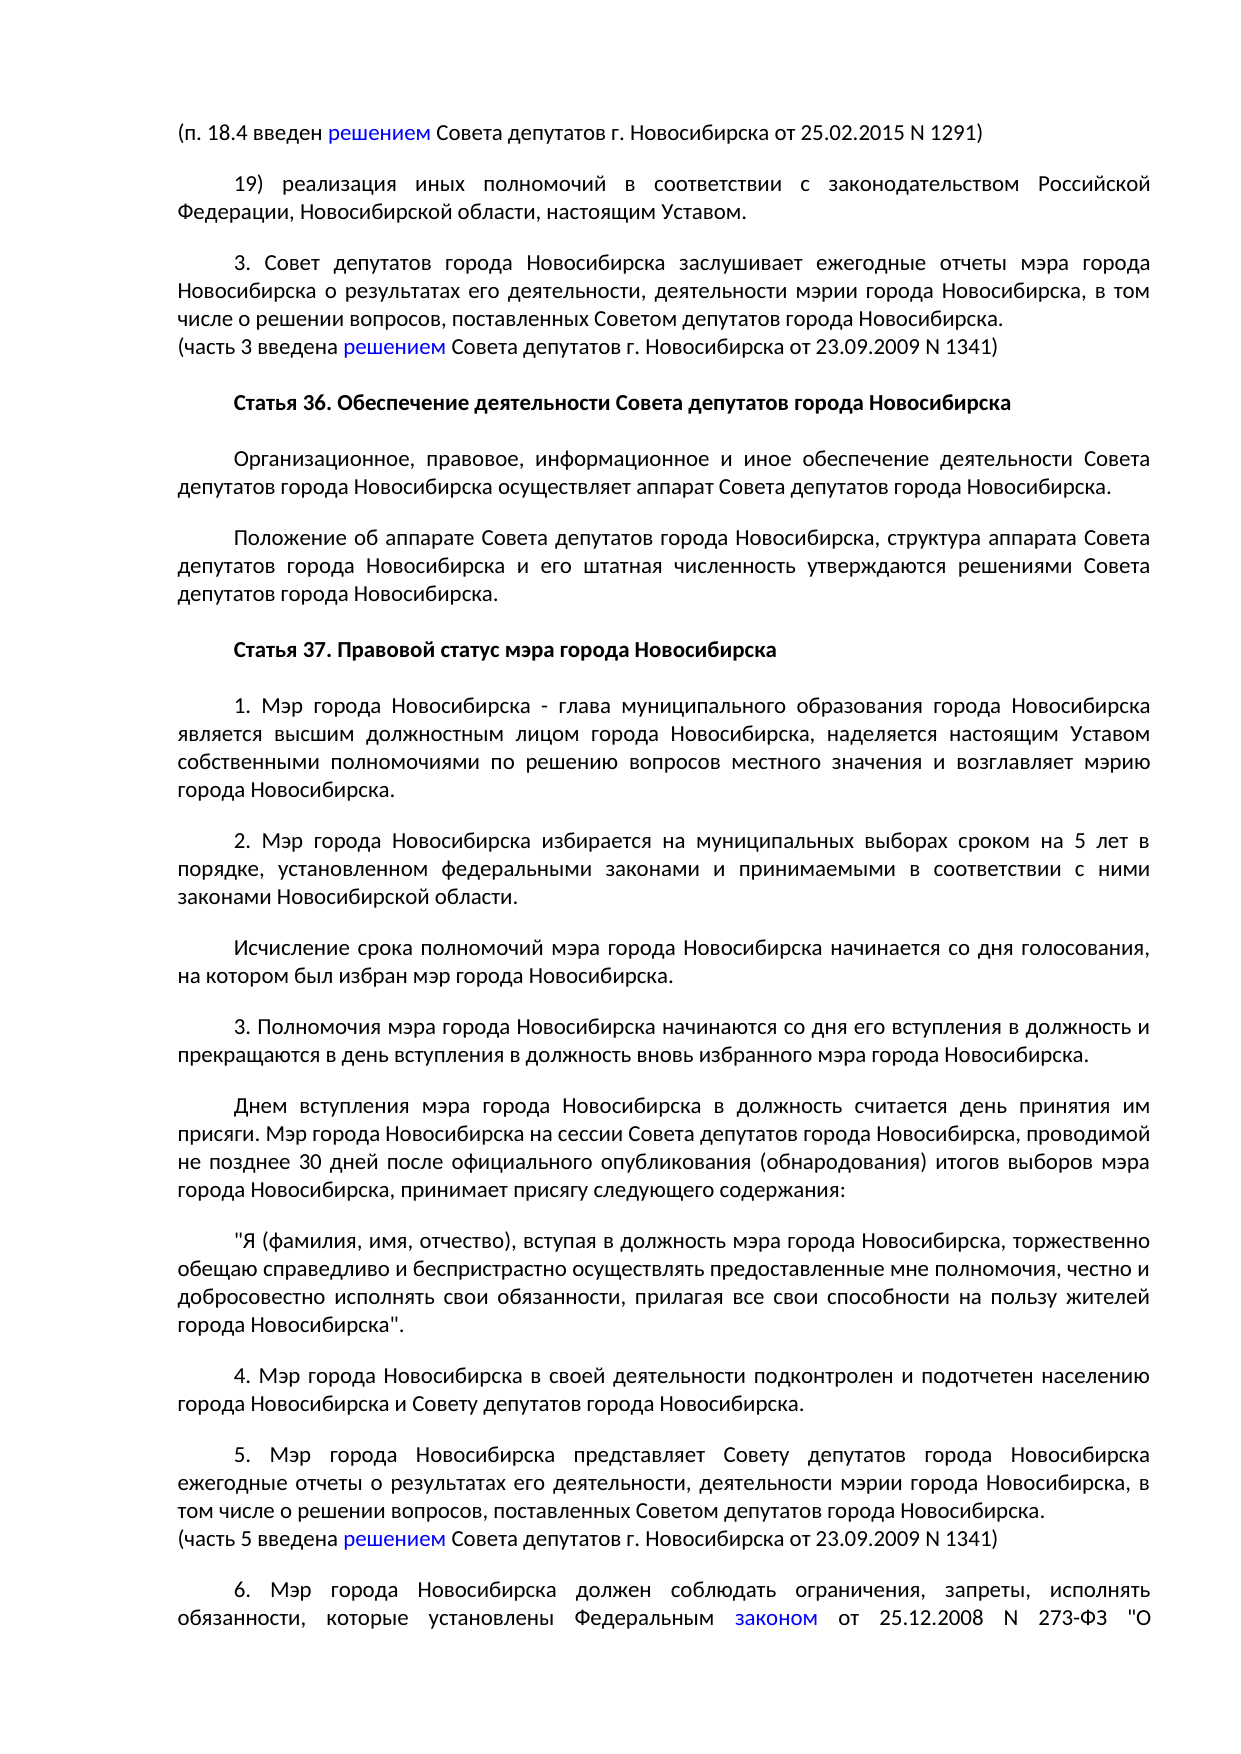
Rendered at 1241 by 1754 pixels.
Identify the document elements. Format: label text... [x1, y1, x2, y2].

title Статья 36. Обеспечение деятельности Совета депутатов города Новосибирска [177, 388, 1152, 416]
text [177, 1575, 1152, 1631]
text 3. Полномочия мэра города Новосибирска начинаются со дня его вступления в должность и прекращаются в день вступления в должность вновь избранного мэра города Новосибирска. [177, 1012, 1152, 1068]
text 3. Совет депутатов города Новосибирска заслушивает ежегодные отчеты мэра города Новосибирска о результатах его деятельности, деятельности мэрии города Новосибирска, в том числе о решении вопросов, поставленных Советом депутатов города Новосибирска. [177, 248, 1152, 332]
text Днем вступления мэра города Новосибирска в должность считается день принятия им присяги. Мэр города Новосибирска на сессии Совета депутатов города Новосибирска, проводимой не позднее 30 дней после официального опубликования (обнародования) итогов выборов мэра города Новосибирска, принимает присягу следующего содержания: [177, 1091, 1152, 1203]
title Статья 37. Правовой статус мэра города Новосибирска [177, 635, 1152, 663]
text (часть 5 введена решением Совета депутатов г. Новосибирска от 23.09.2009 N 1341) [177, 1524, 1152, 1552]
text (п. 18.4 введен решением Совета депутатов г. Новосибирска от 25.02.2015 N 1291) [177, 118, 1152, 146]
text 4. Мэр города Новосибирска в своей деятельности подконтролен и подотчетен населению города Новосибирска и Совету депутатов города Новосибирска. [177, 1361, 1152, 1417]
text Организационное, правовое, информационное и иное обеспечение деятельности Совета депутатов города Новосибирска осуществляет аппарат Совета депутатов города Новосибирска. [177, 444, 1152, 500]
text 2. Мэр города Новосибирска избирается на муниципальных выборах сроком на 5 лет в порядке, установленном федеральными законами и принимаемыми в соответствии с ними законами Новосибирской области. [177, 826, 1152, 910]
text 1. Мэр города Новосибирска - глава муниципального образования города Новосибирска является высшим должностным лицом города Новосибирска, наделяется настоящим Уставом собственными полномочиями по решению вопросов местного значения и возглавляет мэрию города Новосибирска. [177, 691, 1152, 803]
text "Я (фамилия, имя, отчество), вступая в должность мэра города Новосибирска, торжественно обещаю справедливо и беспристрастно осуществлять предоставленные мне полномочия, честно и добросовестно исполнять свои обязанности, прилагая все свои способности на пользу жителей города Новосибирска". [177, 1226, 1152, 1338]
text 5. Мэр города Новосибирска представляет Совету депутатов города Новосибирска ежегодные отчеты о результатах его деятельности, деятельности мэрии города Новосибирска, в том числе о решении вопросов, поставленных Советом депутатов города Новосибирска. [177, 1440, 1152, 1524]
text (часть 3 введена решением Совета депутатов г. Новосибирска от 23.09.2009 N 1341) [177, 332, 1152, 360]
text Положение об аппарате Совета депутатов города Новосибирска, структура аппарата Совета депутатов города Новосибирска и его штатная численность утверждаются решениями Совета депутатов города Новосибирска. [177, 523, 1152, 607]
text 19) реализация иных полномочий в соответствии с законодательством Российской Федерации, Новосибирской области, настоящим Уставом. [177, 169, 1152, 225]
text Исчисление срока полномочий мэра города Новосибирска начинается со дня голосования, на котором был избран мэр города Новосибирска. [177, 933, 1152, 989]
